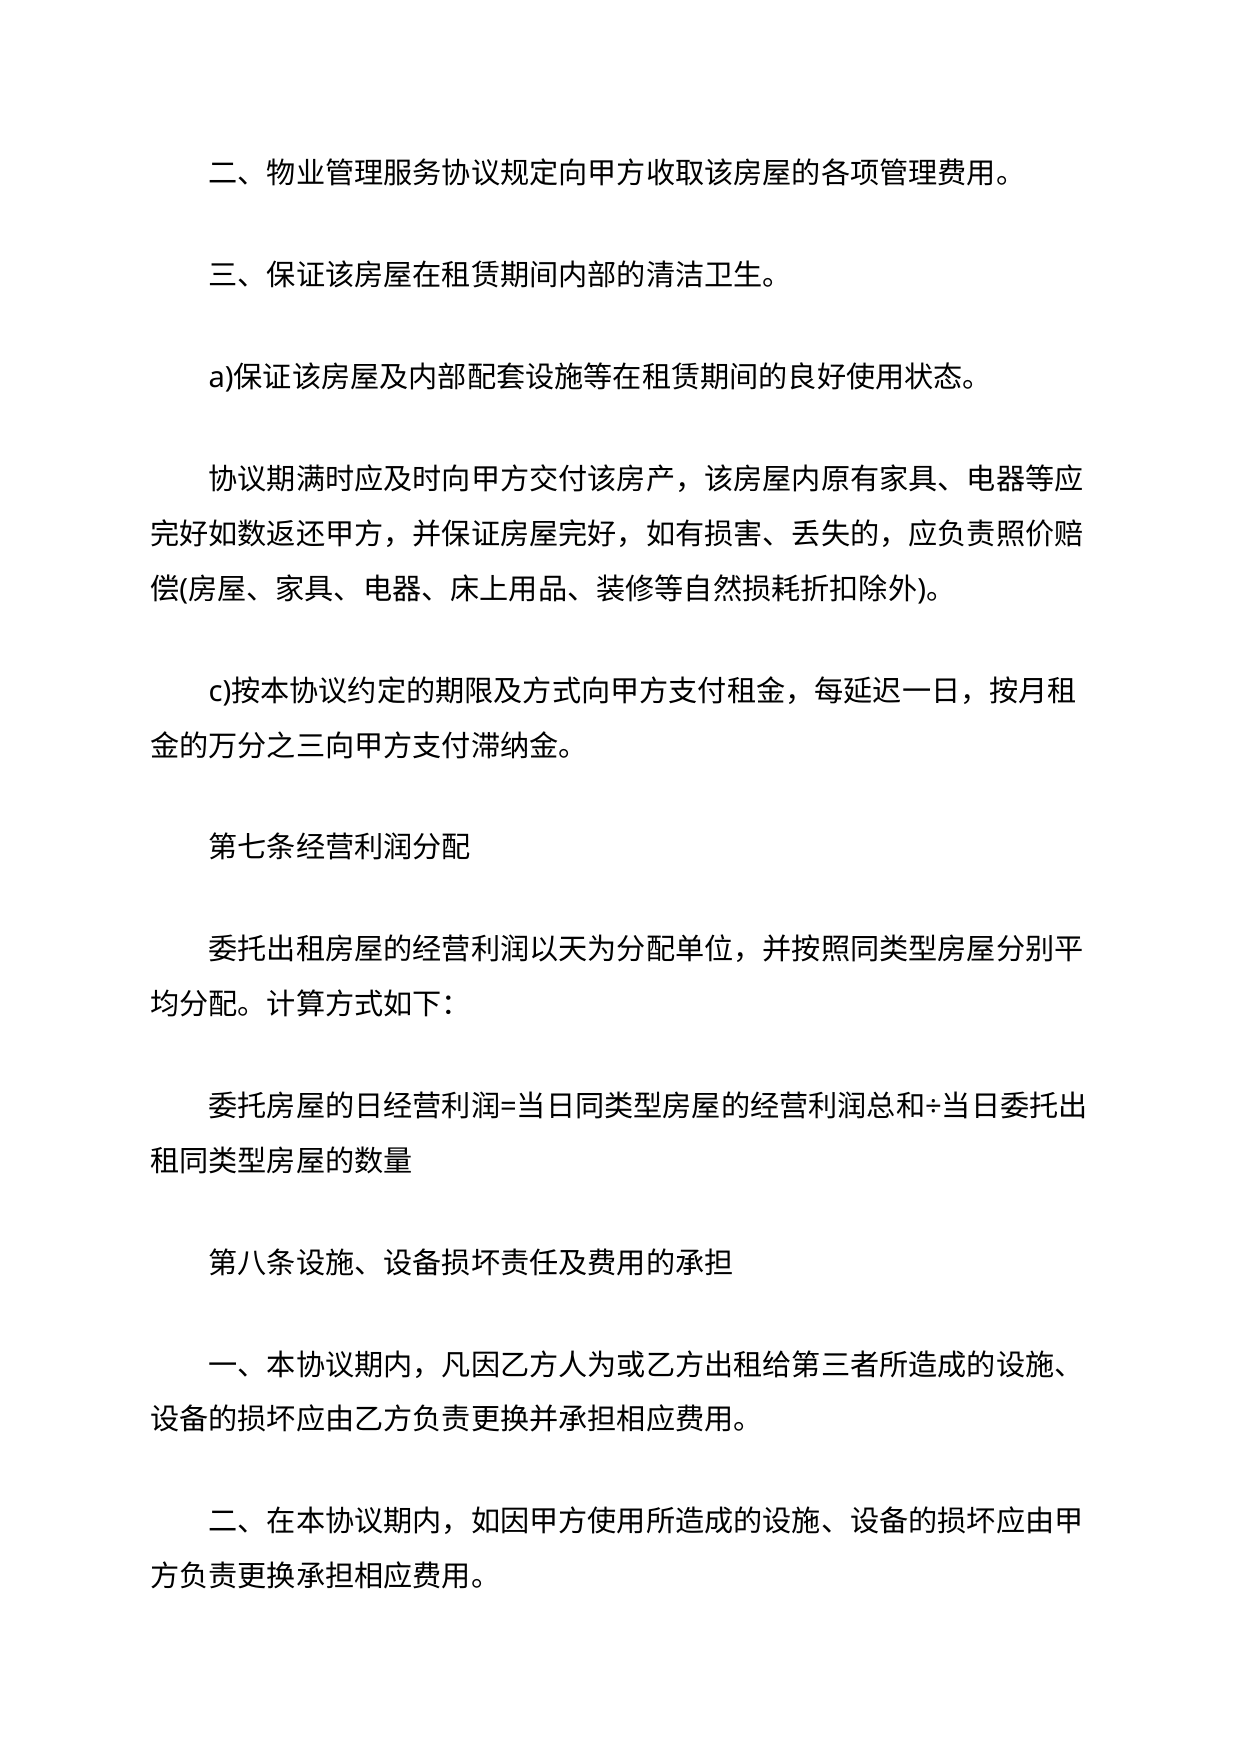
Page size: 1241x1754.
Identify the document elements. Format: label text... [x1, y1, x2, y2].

text a)保证该房屋及内部配套设施等在租赁期间的良好使用状态。 [150, 353, 1090, 396]
text 委托房屋的日经营利润=当日同类型房屋的经营利润总和÷当日委托出租同类型房屋的数量 [150, 1082, 1090, 1180]
text 第七条经营利润分配 [150, 824, 1090, 866]
text 二、物业管理服务协议规定向甲方收取该房屋的各项管理费用。 [150, 150, 1090, 192]
text c)按本协议约定的期限及方式向甲方支付租金，每延迟一日，按月租金的万分之三向甲方支付滞纳金。 [150, 667, 1090, 764]
text 委托出租房屋的经营利润以天为分配单位，并按照同类型房屋分别平均分配。计算方式如下： [150, 926, 1090, 1023]
text 三、保证该房屋在租赁期间内部的清洁卫生。 [150, 252, 1090, 294]
text 一、本协议期内，凡因乙方人为或乙方出租给第三者所造成的设施、设备的损坏应由乙方负责更换并承担相应费用。 [150, 1341, 1090, 1438]
text 第八条设施、设备损坏责任及费用的承担 [150, 1239, 1090, 1282]
text 协议期满时应及时向甲方交付该房产，该房屋内原有家具、电器等应完好如数返还甲方，并保证房屋完好，如有损害、丢失的，应负责照价赔偿(房屋、家具、电器、床上用品、装修等自然损耗折扣除外)。 [150, 456, 1090, 608]
text 二、在本协议期内，如因甲方使用所造成的设施、设备的损坏应由甲方负责更换承担相应费用。 [150, 1498, 1090, 1595]
